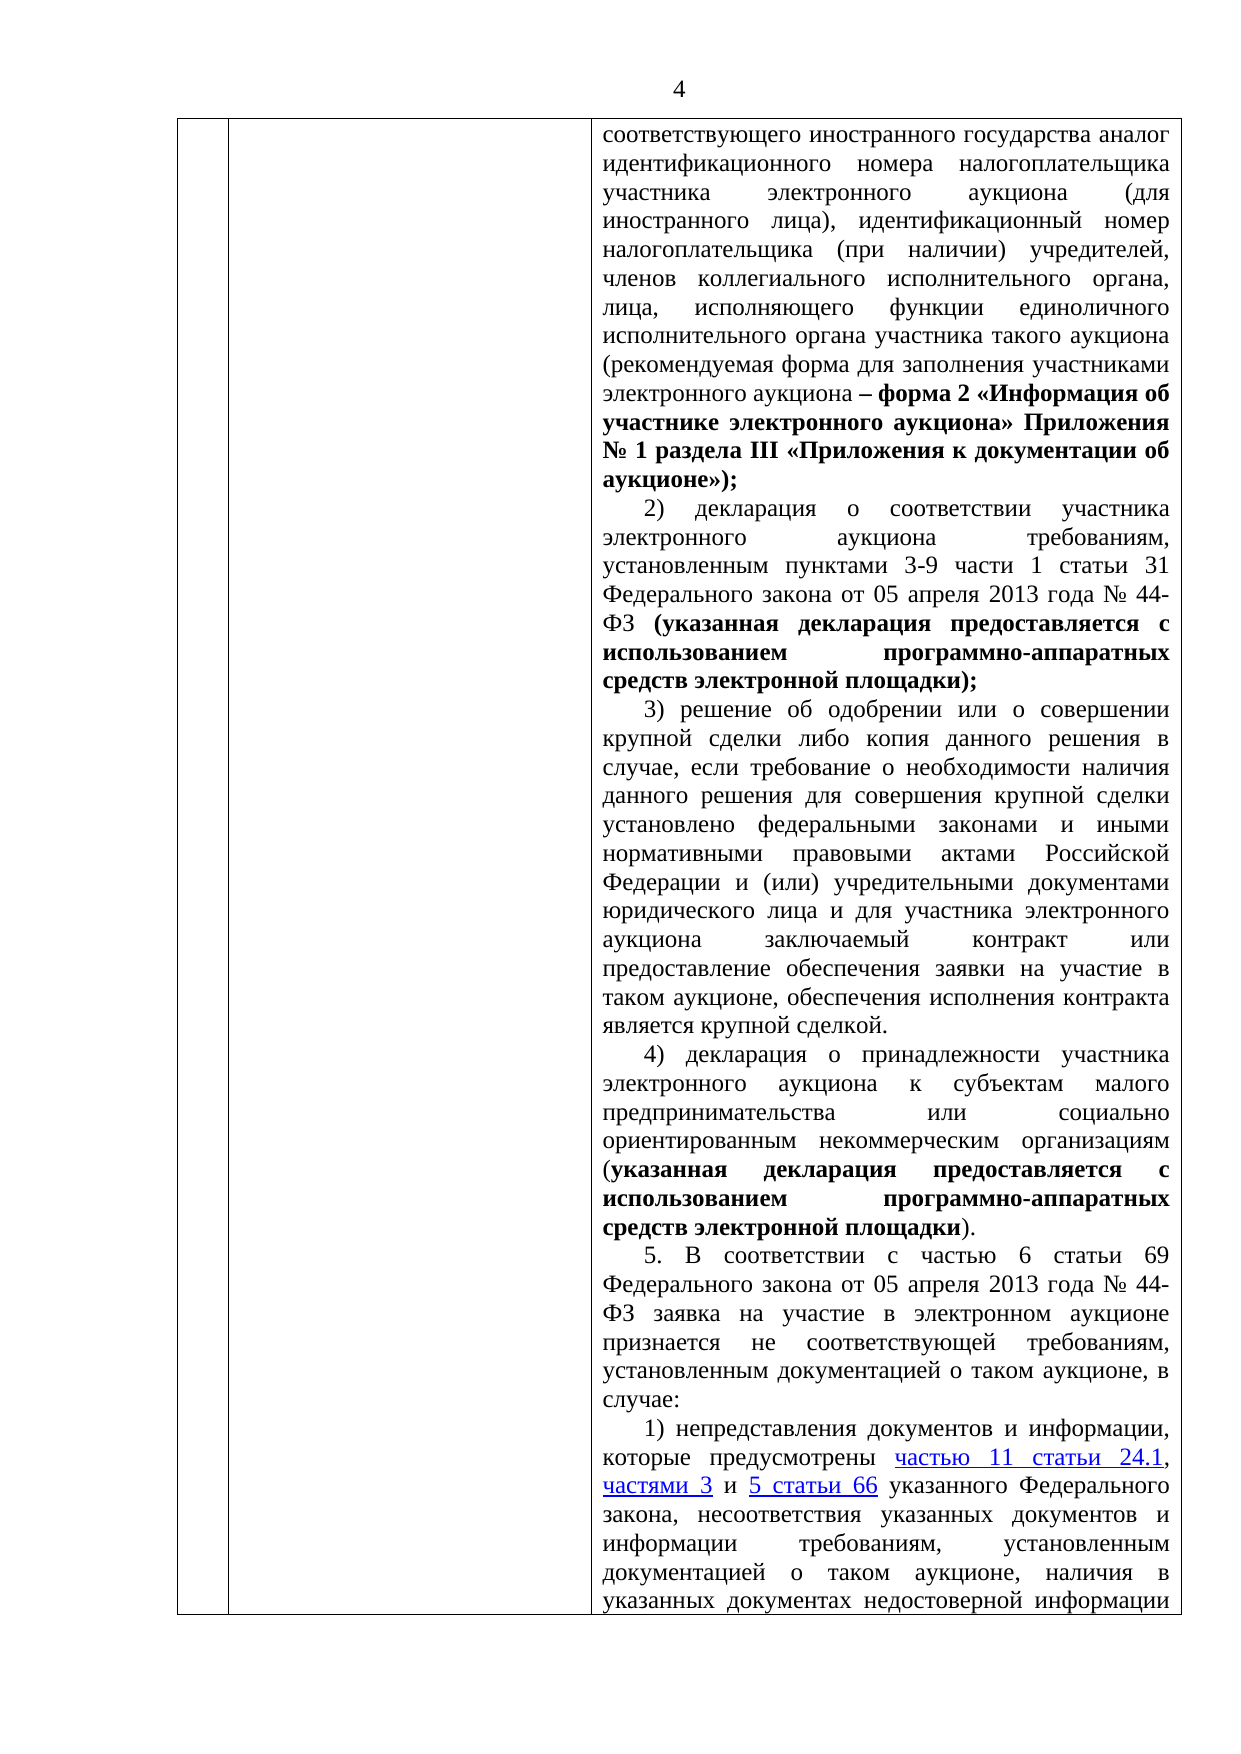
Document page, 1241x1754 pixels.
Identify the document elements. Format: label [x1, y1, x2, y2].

table_cell [178, 119, 228, 1614]
table_cell [592, 119, 1181, 1614]
table_cell [229, 119, 591, 1614]
